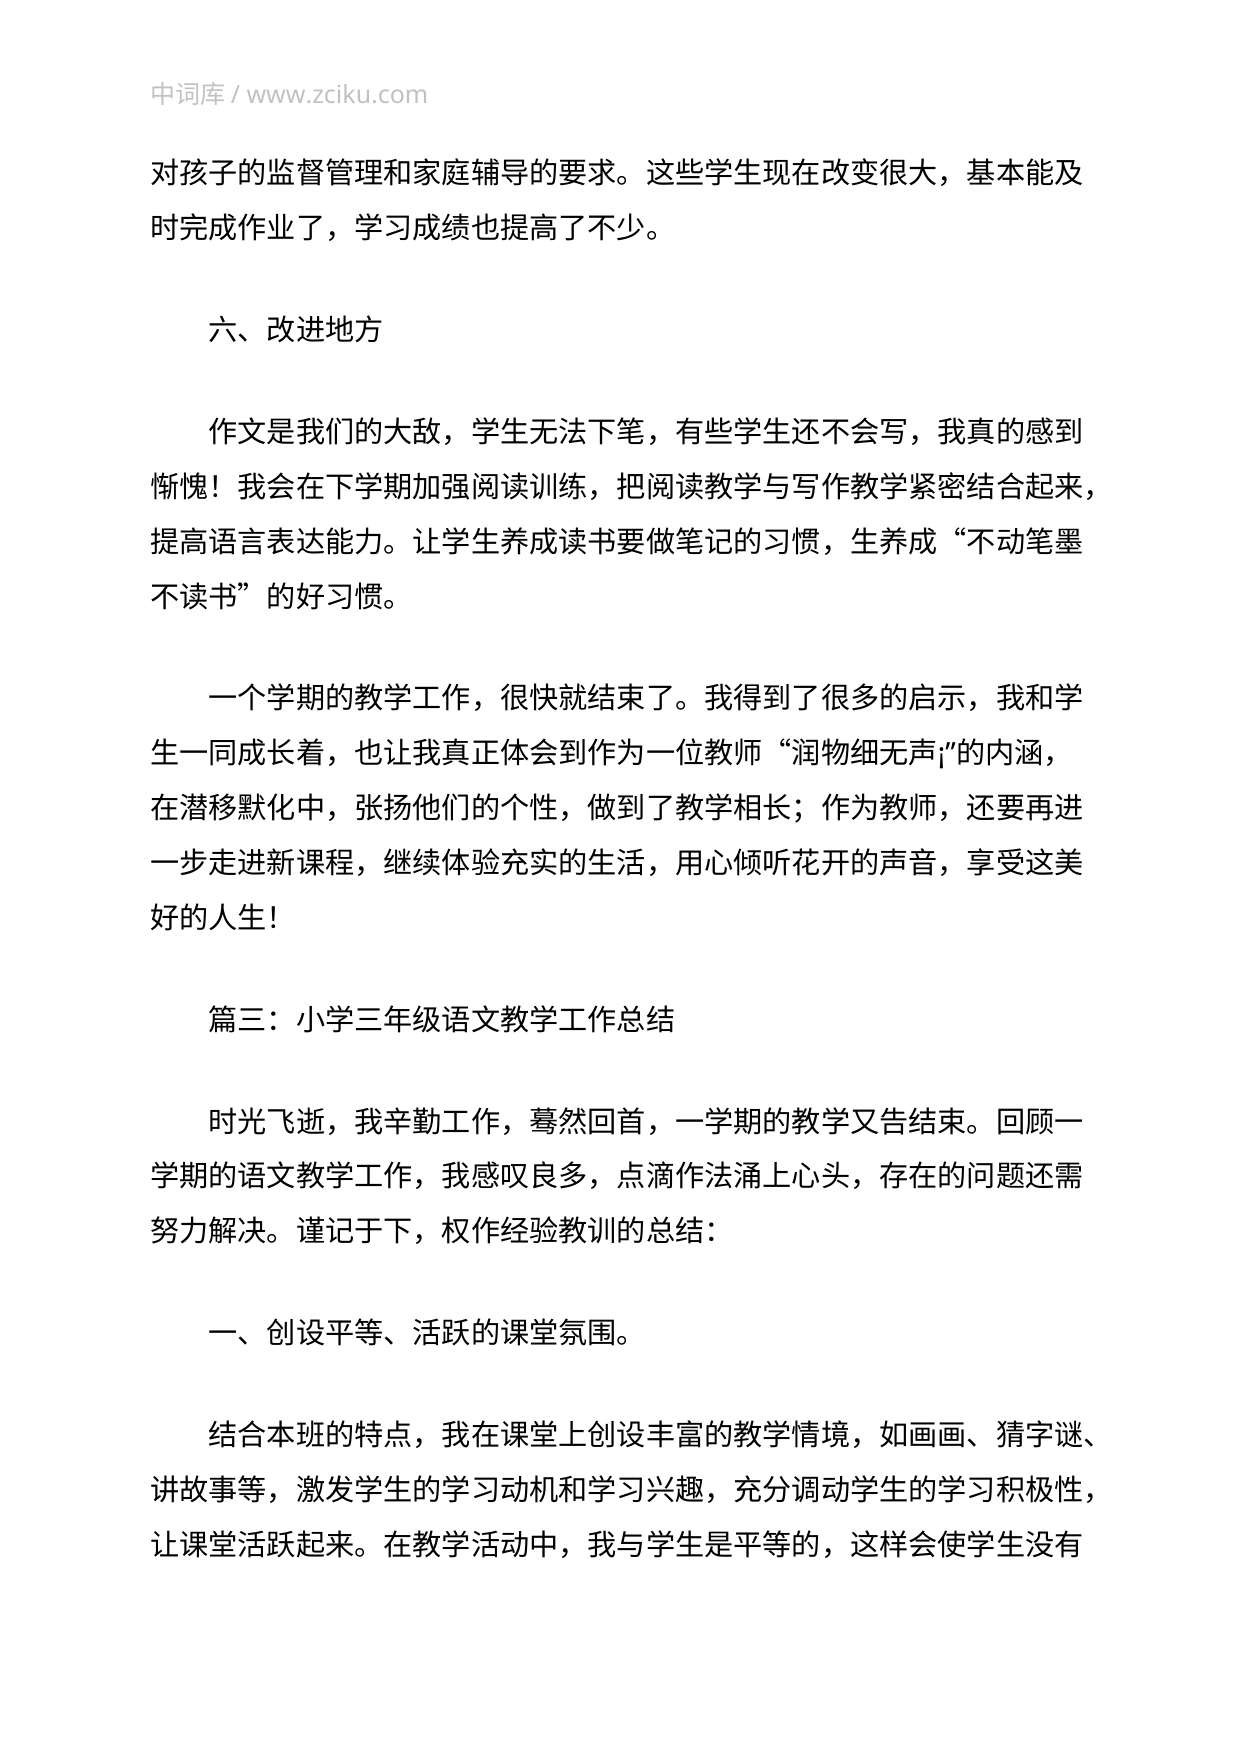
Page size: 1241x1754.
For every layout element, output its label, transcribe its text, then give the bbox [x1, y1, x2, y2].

text 一个学期的教学工作，很快就结束了。我得到了很多的启示，我和学生一同成长着，也让我真正体会到作为一位教师“润物细无声¡”的内涵，在潜移默化中，张扬他们的个性，做到了教学相长；作为教师，还要再进一步走进新课程，继续体验充实的生活，用心倾听花开的声音，享受这美好的人生！ [150, 675, 1090, 937]
text 篇三：小学三年级语文教学工作总结 [150, 996, 1090, 1039]
text 作文是我们的大敌，学生无法下笔，有些学生还不会写，我真的感到惭愧！我会在下学期加强阅读训练，把阅读教学与写作教学紧密结合起来，提高语言表达能力。让学生养成读书要做笔记的习惯，生养成“不动笔墨不读书”的好习惯。 [150, 408, 1090, 615]
text 一、创设平等、活跃的课堂氛围。 [150, 1310, 1090, 1352]
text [150, 1411, 1090, 1563]
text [150, 150, 1090, 247]
text 六、改进地方 [150, 307, 1090, 349]
text 时光飞逝，我辛勤工作，蓦然回首，一学期的教学又告结束。回顾一学期的语文教学工作，我感叹良多，点滴作法涌上心头，存在的问题还需努力解决。谨记于下，权作经验教训的总结： [150, 1098, 1090, 1250]
